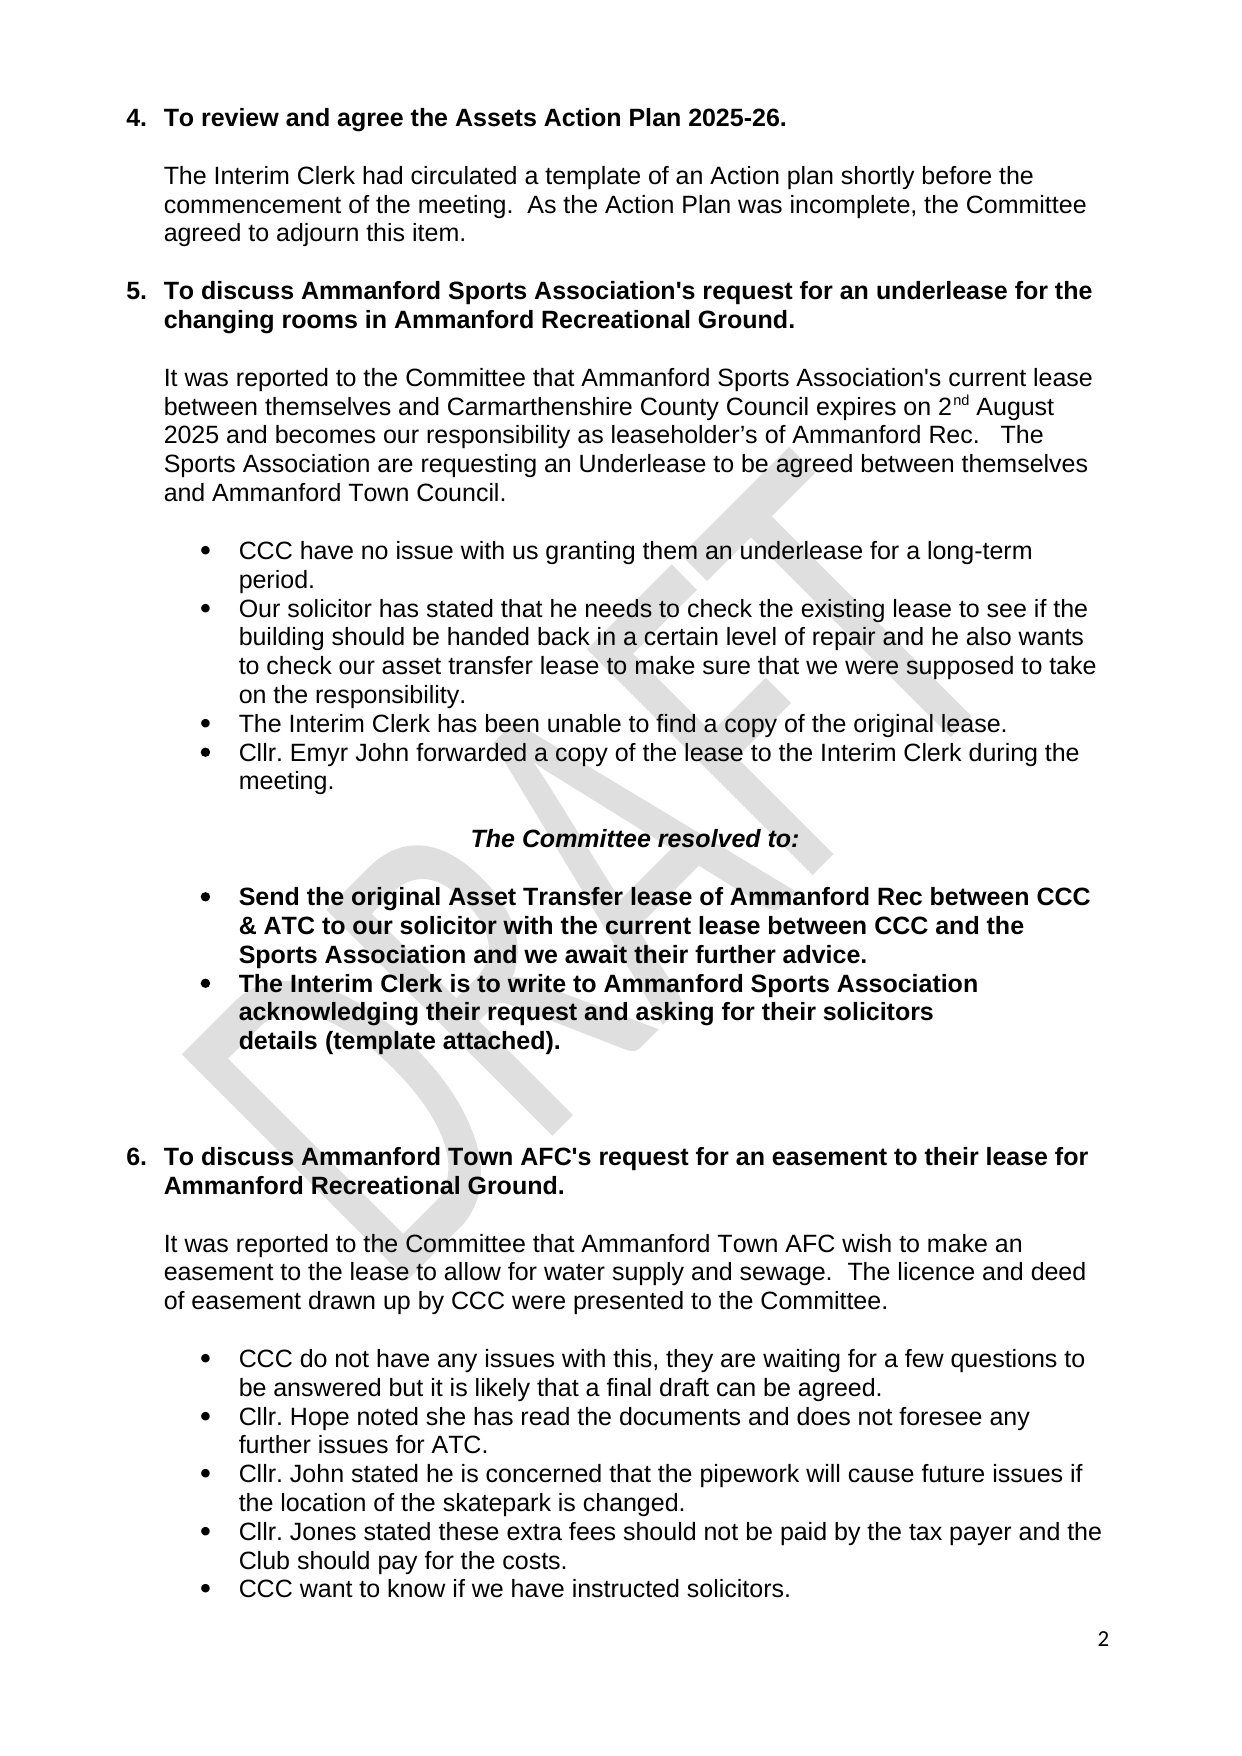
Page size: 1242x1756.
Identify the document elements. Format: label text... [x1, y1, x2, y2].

list CCC want to know if we have instructed solicitors. [201, 1574, 1109, 1603]
list Send the original Asset Transfer lease of Ammanford Rec between CCC & ATC to our solicitor with the current lease between CCC and the Sports Association and we await their further advice. [201, 882, 1109, 968]
list To discuss Ammanford Town AFC's request for an easement to their lease for Ammanford Recreational Ground. [126, 1142, 1109, 1199]
text The Committee resolved to: [163, 824, 1109, 853]
list Cllr. Hope noted she has read the documents and does not foresee any further issues for ATC. [201, 1402, 1109, 1459]
list Cllr. John stated he is concerned that the pipework will cause future issues if the location of the skatepark is changed. [201, 1459, 1109, 1517]
text It was reported to the Committee that Ammanford Sports Association's current lease between themselves and Carmarthenshire County Council expires on 2nd August 2025 and becomes our responsibility as leaseholder’s of Ammanford Rec. The Sports Association are requesting an Underlease to be agreed between themselves and Ammanford Town Council. [163, 363, 1109, 507]
list CCC do not have any issues with this, they are waiting for a few questions to be answered but it is likely that a final draft can be agreed. [201, 1344, 1109, 1402]
list Our solicitor has stated that he needs to check the existing lease to see if the building should be handed back in a certain level of repair and he also wants to check our asset transfer lease to make sure that we were supposed to take on the responsibility. [201, 593, 1109, 709]
list To review and agree the Assets Action Plan 2025-26. [126, 103, 1109, 132]
list Cllr. Jones stated these extra fees should not be paid by the tax payer and the Club should pay for the costs. [201, 1517, 1109, 1574]
list The Interim Clerk has been unable to find a copy of the original lease. [201, 709, 1109, 737]
text The Interim Clerk had circulated a template of an Action plan shortly before the commencement of the meeting. As the Action Plan was incomplete, the Committee agreed to adjourn this item. [163, 161, 1109, 247]
list Cllr. Emyr John forwarded a copy of the lease to the Interim Clerk during the meeting. [201, 737, 1109, 795]
list CCC have no issue with us granting them an underlease for a long-term period. [201, 536, 1109, 593]
list To discuss Ammanford Sports Association's request for an underlease for the changing rooms in Ammanford Recreational Ground. [126, 276, 1109, 334]
list The Interim Clerk is to write to Ammanford Sports Association acknowledging their request and asking for their solicitors details (template attached). [201, 968, 1109, 1055]
text It was reported to the Committee that Ammanford Town AFC wish to make an easement to the lease to allow for water supply and sewage. The licence and deed of easement drawn up by CCC were presented to the Committee. [163, 1229, 1109, 1315]
